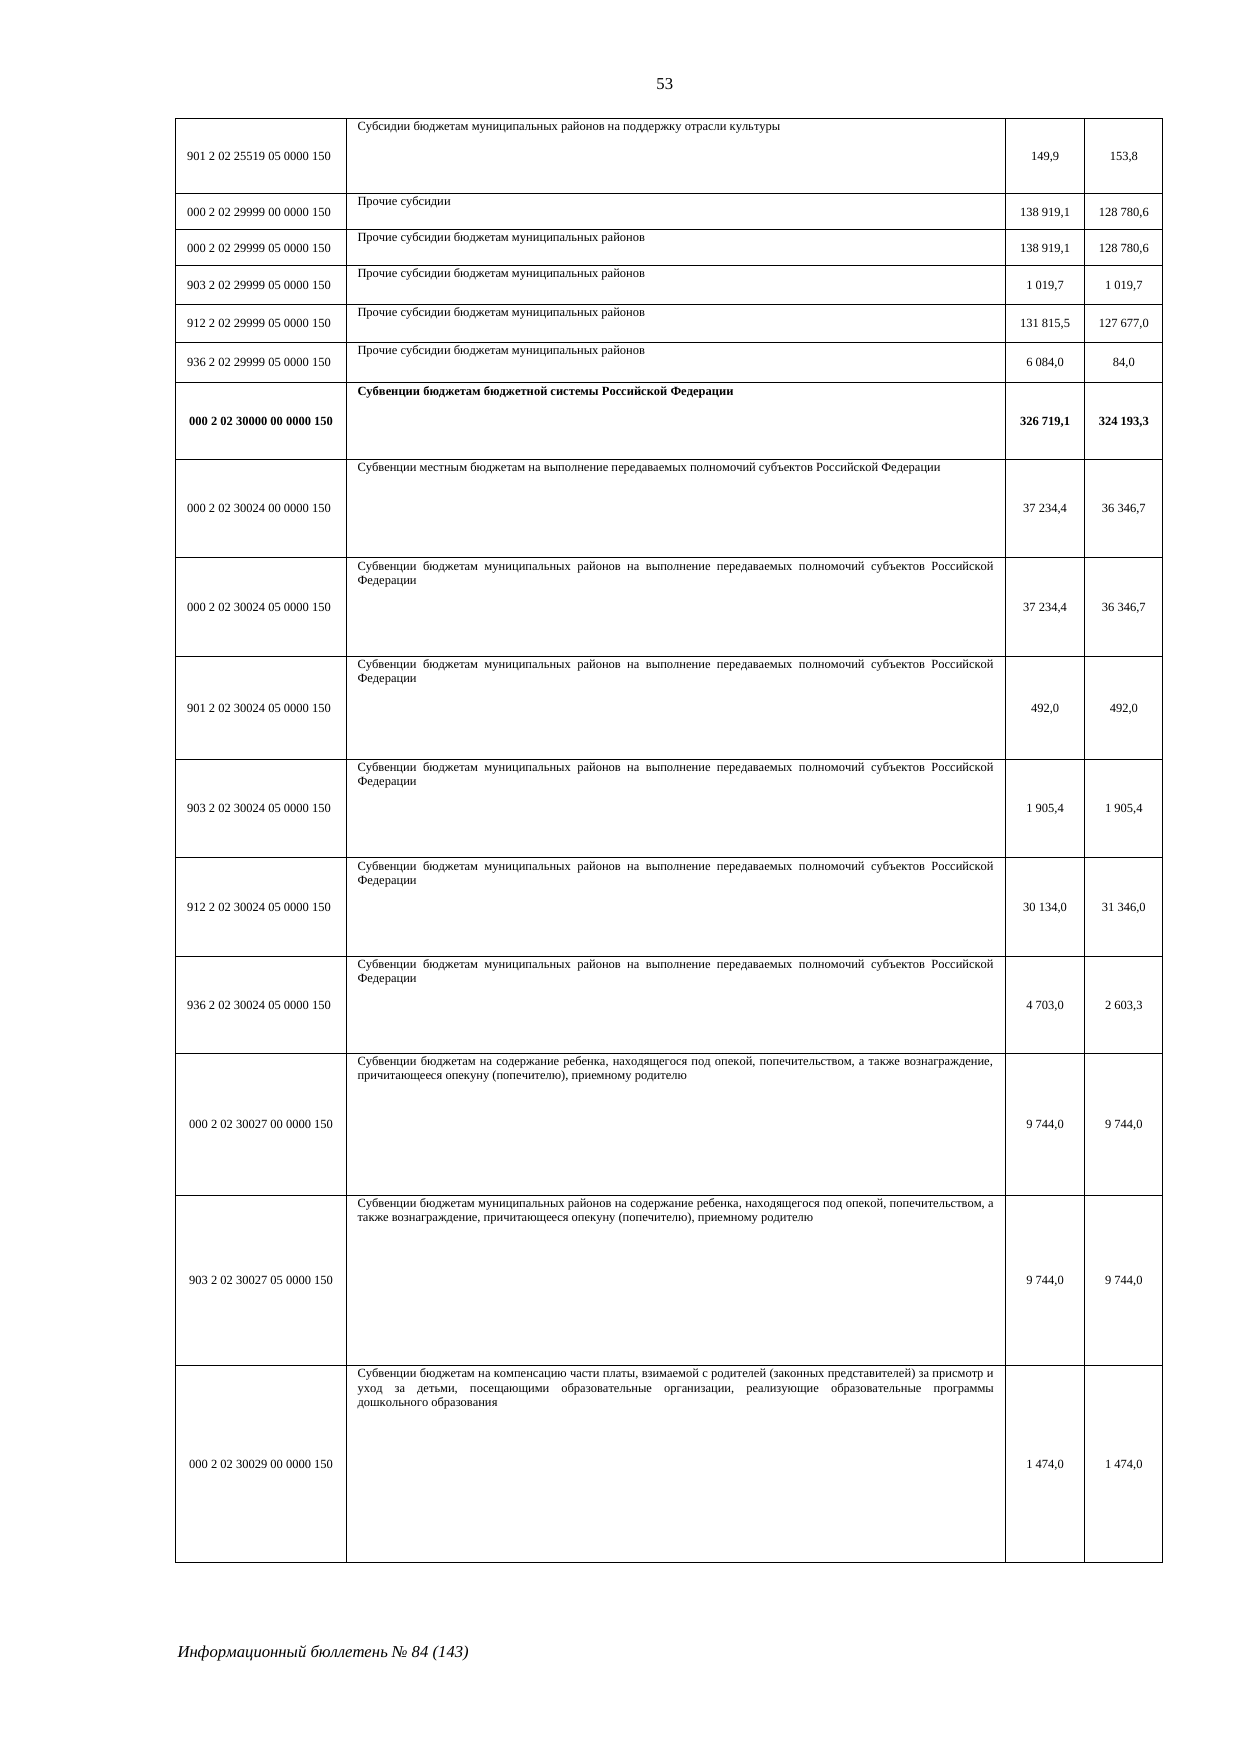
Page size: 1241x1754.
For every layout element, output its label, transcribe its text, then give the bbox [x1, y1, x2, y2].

table_cell 901 2 02 25519 05 0000 150 [176, 119, 346, 193]
table_cell 000 2 02 30024 05 0000 150 [176, 558, 346, 656]
table_cell Субвенции бюджетам муниципальных районов на выполнение передаваемых полномочий субъектов Российской Федерации [347, 760, 1005, 857]
table_cell 37 234,4 [1006, 460, 1084, 557]
table_cell 36 346,7 [1085, 558, 1162, 656]
table_cell 903 2 02 29999 05 0000 150 [176, 266, 346, 304]
table_cell 138 919,1 [1006, 194, 1084, 229]
table_cell 1 474,0 [1085, 1366, 1162, 1562]
table_cell 9 744,0 [1006, 1054, 1084, 1195]
table_cell 153,8 [1085, 119, 1162, 193]
table_cell 9 744,0 [1085, 1054, 1162, 1195]
table_cell Прочие субсидии бюджетам муниципальных районов [347, 230, 1005, 265]
table_cell Субвенции бюджетам муниципальных районов на выполнение передаваемых полномочий субъектов Российской Федерации [347, 558, 1005, 656]
table_cell 37 234,4 [1006, 558, 1084, 656]
table_cell 903 2 02 30027 05 0000 150 [176, 1196, 346, 1365]
table_cell 84,0 [1085, 343, 1162, 382]
table_cell 128 780,6 [1085, 230, 1162, 265]
table_cell 30 134,0 [1006, 858, 1084, 956]
table_cell 1 905,4 [1085, 760, 1162, 857]
table_cell 901 2 02 30024 05 0000 150 [176, 657, 346, 759]
table_cell 9 744,0 [1006, 1196, 1084, 1365]
table_cell Субвенции бюджетам муниципальных районов на содержание ребенка, находящегося под опекой, попечительством, а также вознаграждение, причитающееся опекуну (попечителю), приемному родителю [347, 1196, 1005, 1365]
table_cell 936 2 02 30024 05 0000 150 [176, 957, 346, 1052]
table_cell Субвенции бюджетам бюджетной системы Российской Федерации [347, 383, 1005, 459]
table_cell 127 677,0 [1085, 305, 1162, 342]
table_cell 000 2 02 29999 00 0000 150 [176, 194, 346, 229]
table_cell 138 919,1 [1006, 230, 1084, 265]
table_cell Субвенции бюджетам муниципальных районов на выполнение передаваемых полномочий субъектов Российской Федерации [347, 657, 1005, 759]
table_cell Субвенции местным бюджетам на выполнение передаваемых полномочий субъектов Российской Федерации [347, 460, 1005, 557]
table_cell 1 019,7 [1085, 266, 1162, 304]
table_cell Субвенции бюджетам муниципальных районов на выполнение передаваемых полномочий субъектов Российской Федерации [347, 858, 1005, 956]
table_cell 36 346,7 [1085, 460, 1162, 557]
table_cell 1 905,4 [1006, 760, 1084, 857]
table_cell 149,9 [1006, 119, 1084, 193]
table_cell 131 815,5 [1006, 305, 1084, 342]
table_cell 000 2 02 29999 05 0000 150 [176, 230, 346, 265]
table_cell 6 084,0 [1006, 343, 1084, 382]
table_cell 326 719,1 [1006, 383, 1084, 459]
table_cell 912 2 02 29999 05 0000 150 [176, 305, 346, 342]
table_cell 000 2 02 30027 00 0000 150 [176, 1054, 346, 1195]
table_cell Прочие субсидии бюджетам муниципальных районов [347, 266, 1005, 304]
table_cell 31 346,0 [1085, 858, 1162, 956]
table_cell 000 2 02 30029 00 0000 150 [176, 1366, 346, 1562]
table_cell 912 2 02 30024 05 0000 150 [176, 858, 346, 956]
table_cell 2 603,3 [1085, 957, 1162, 1052]
table_cell Субвенции бюджетам на компенсацию части платы, взимаемой с родителей (законных представителей) за присмотр и уход за детьми, посещающими образовательные организации, реализующие образовательные программы дошкольного образования [347, 1366, 1005, 1562]
table_cell Субсидии бюджетам муниципальных районов на поддержку отрасли культуры [347, 119, 1005, 193]
table_cell 324 193,3 [1085, 383, 1162, 459]
table_cell 000 2 02 30024 00 0000 150 [176, 460, 346, 557]
table_cell Субвенции бюджетам на содержание ребенка, находящегося под опекой, попечительством, а также вознаграждение, причитающееся опекуну (попечителю), приемному родителю [347, 1054, 1005, 1195]
table_cell 903 2 02 30024 05 0000 150 [176, 760, 346, 857]
table_cell Прочие субсидии бюджетам муниципальных районов [347, 343, 1005, 382]
table_cell 9 744,0 [1085, 1196, 1162, 1365]
table_cell 1 019,7 [1006, 266, 1084, 304]
table_cell 492,0 [1006, 657, 1084, 759]
table_cell Прочие субсидии [347, 194, 1005, 229]
table_cell Субвенции бюджетам муниципальных районов на выполнение передаваемых полномочий субъектов Российской Федерации [347, 957, 1005, 1052]
table_cell 128 780,6 [1085, 194, 1162, 229]
table_cell 4 703,0 [1006, 957, 1084, 1052]
table_cell 936 2 02 29999 05 0000 150 [176, 343, 346, 382]
table_cell 492,0 [1085, 657, 1162, 759]
table_cell 1 474,0 [1006, 1366, 1084, 1562]
table_cell Прочие субсидии бюджетам муниципальных районов [347, 305, 1005, 342]
table_cell 000 2 02 30000 00 0000 150 [176, 383, 346, 459]
